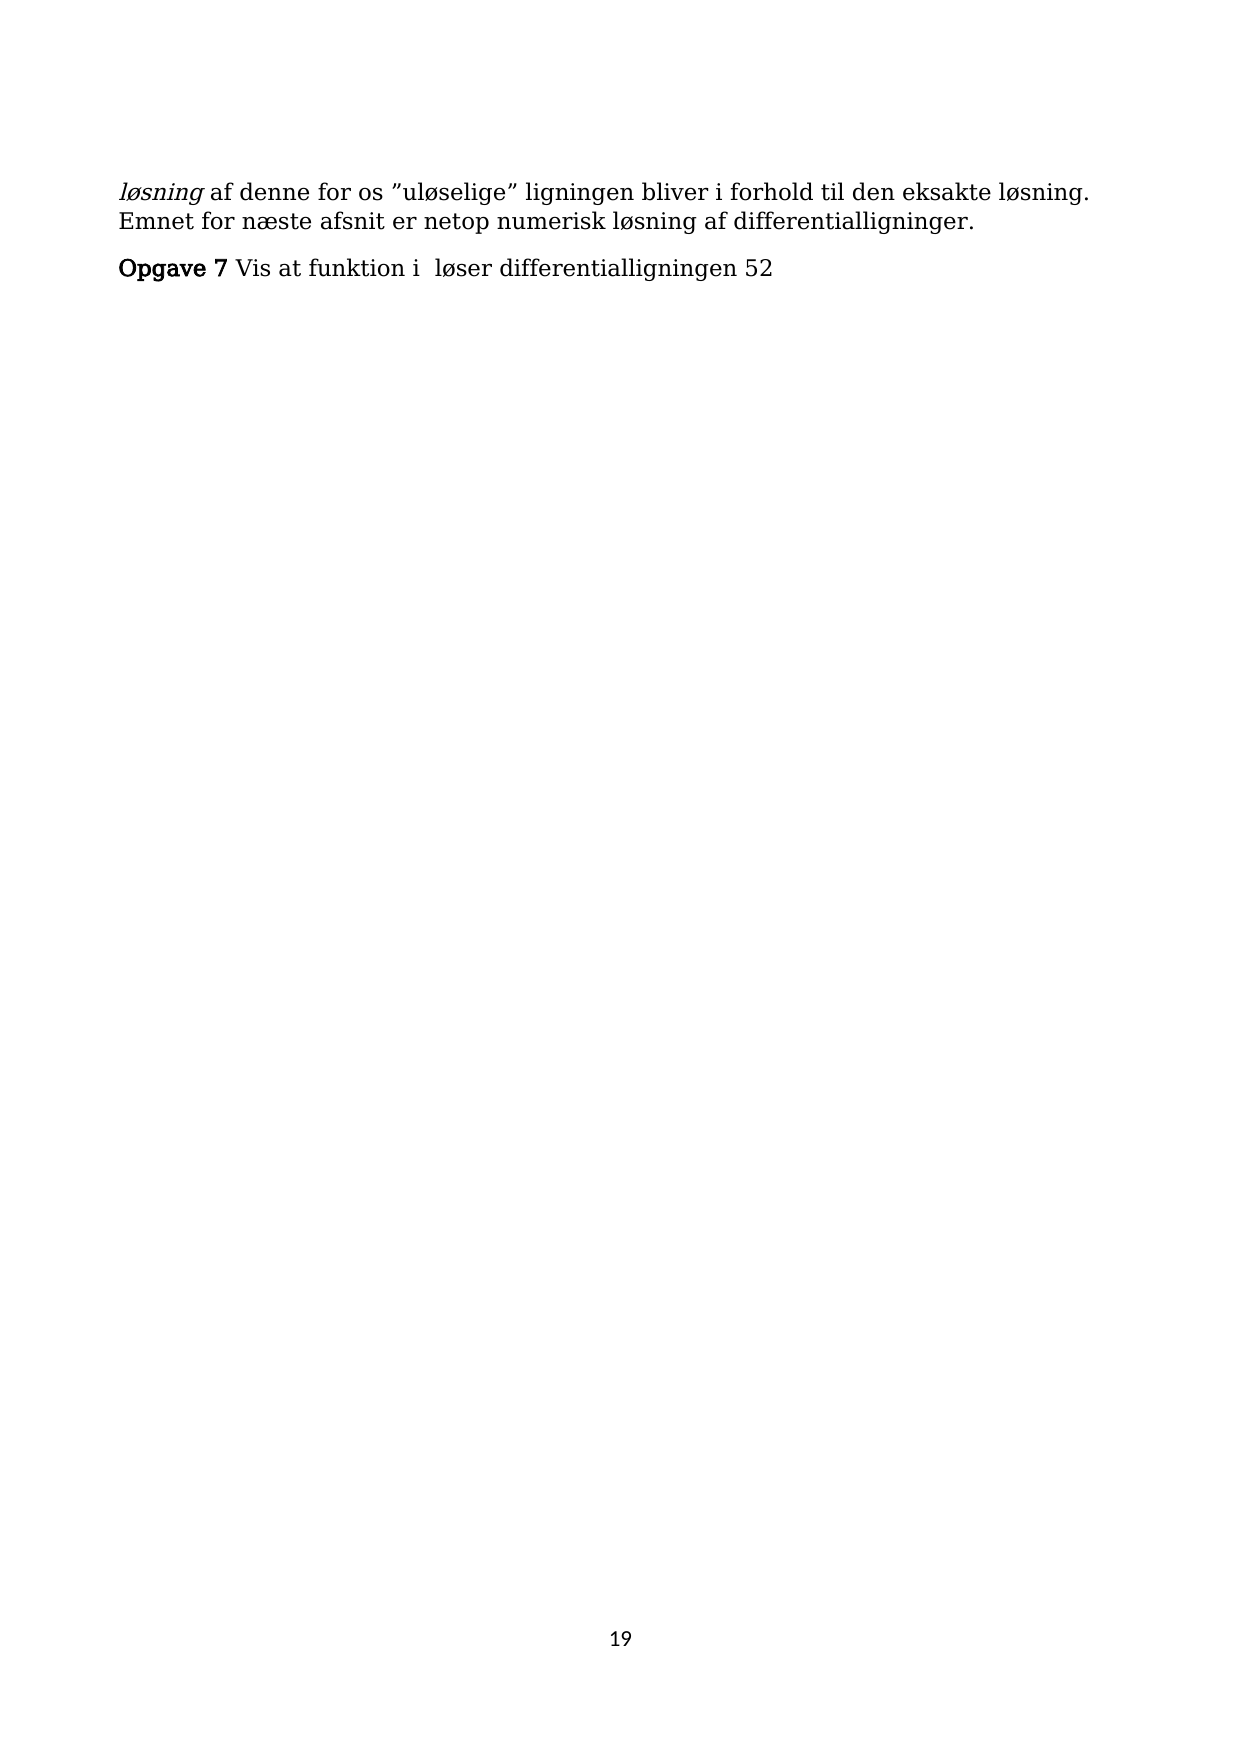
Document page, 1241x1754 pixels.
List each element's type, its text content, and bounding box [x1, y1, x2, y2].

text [118, 177, 1122, 234]
text Opgave 7 Vis at funktion i 70 løser differentialligningen 52 [118, 253, 1122, 281]
